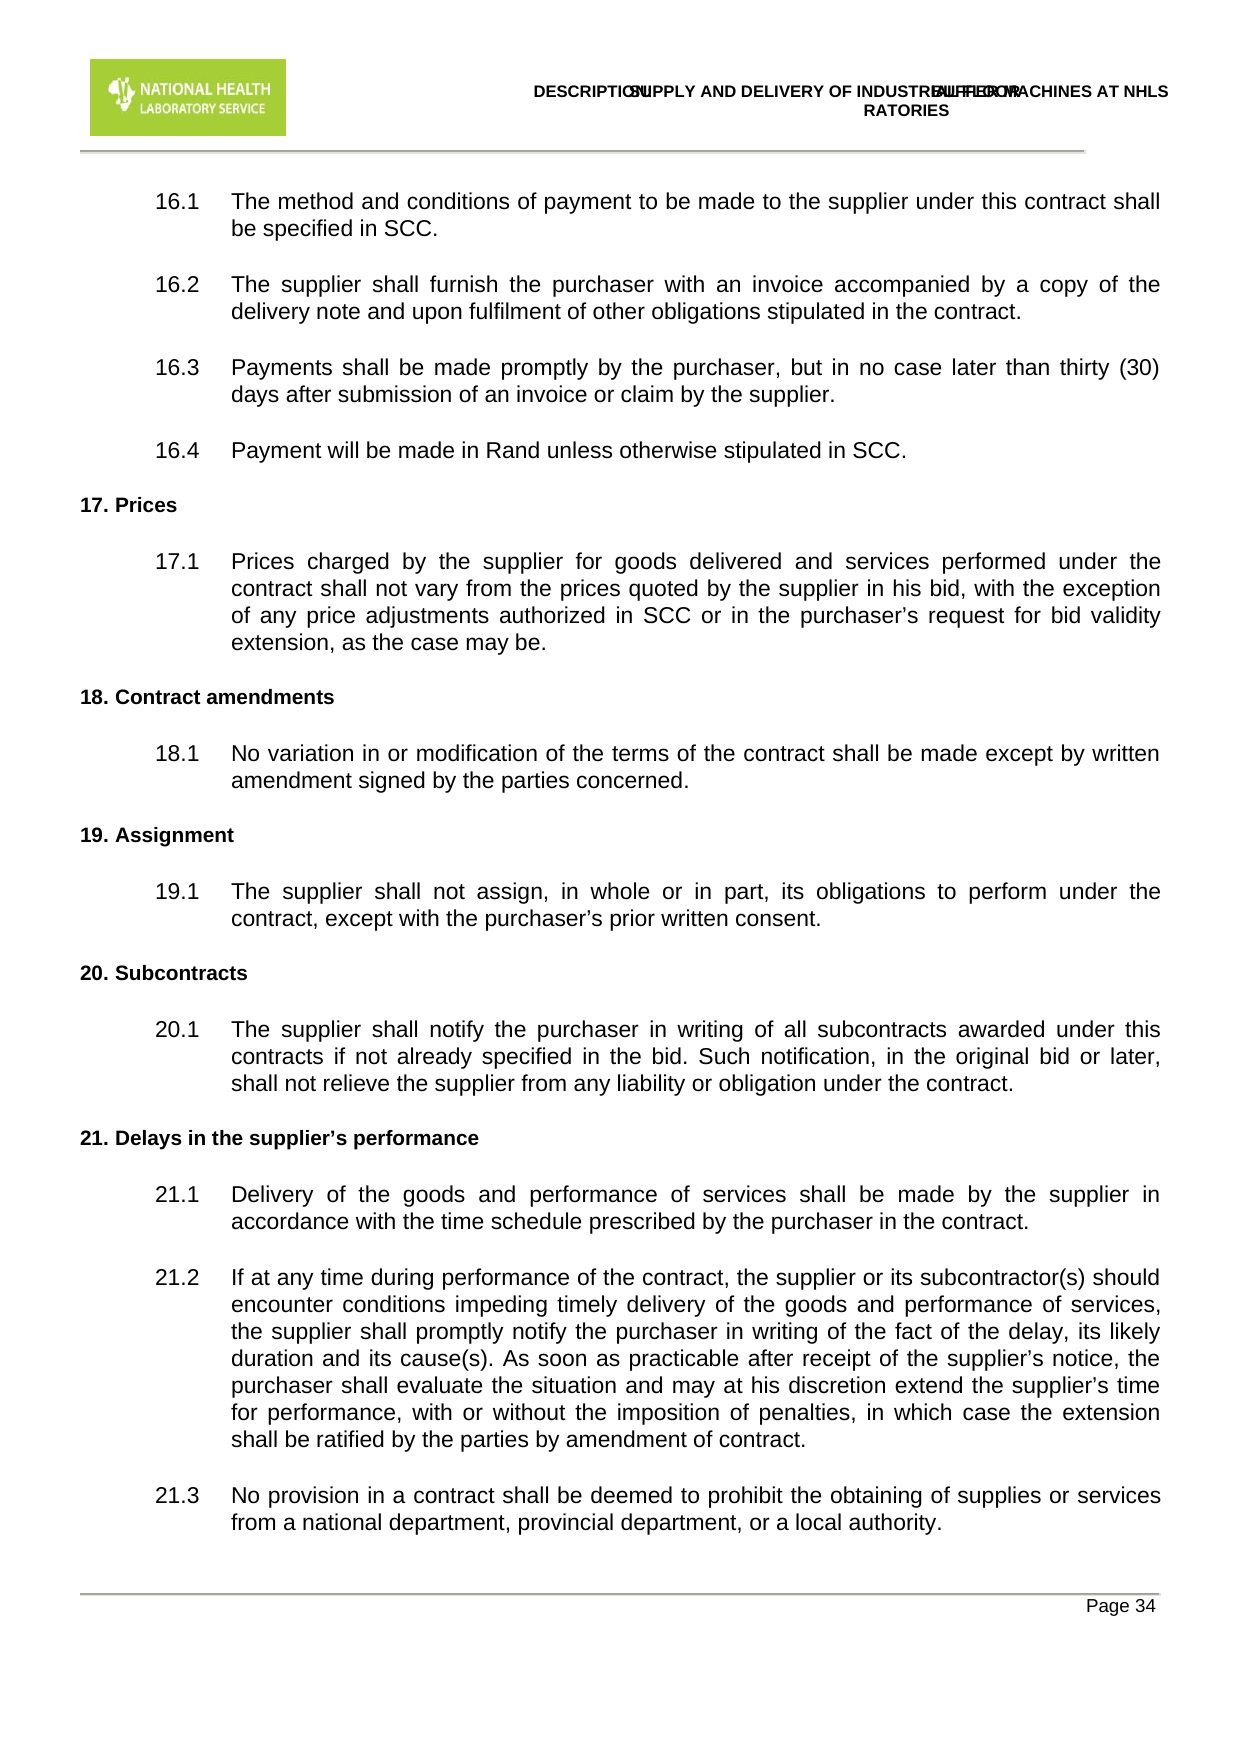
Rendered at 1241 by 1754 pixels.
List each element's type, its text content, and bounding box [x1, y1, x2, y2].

picture [90, 59, 286, 136]
list Payments shall be made promptly by the purchaser, but in no case later than thirty (30) days after submission of an invoice or claim by the supplier. [155, 354, 1162, 408]
list Prices charged by the supplier for goods delivered and services performed under the contract shall not vary from the prices quoted by the supplier in his bid, with the exception of any price adjustments authorized in SCC or in the purchaser’s request for bid validity extension, as the case may be. [155, 548, 1162, 656]
list Delays in the supplier’s performance [80, 1126, 1183, 1150]
list The supplier shall furnish the purchaser with an invoice accompanied by a copy of the delivery note and upon fulfilment of other obligations stipulated in the contract. [155, 271, 1162, 325]
list Contract amendments [80, 685, 1183, 709]
list Prices [80, 493, 1183, 517]
list Delivery of the goods and performance of services shall be made by the supplier in accordance with the time schedule prescribed by the purchaser in the contract. [155, 1181, 1162, 1234]
list Subcontracts [80, 961, 1183, 985]
list The supplier shall not assign, in whole or in part, its obligations to perform under the contract, except with the purchaser’s prior written consent. [155, 878, 1162, 931]
list The method and conditions of payment to be made to the supplier under this contract shall be specified in SCC. [155, 188, 1162, 242]
list No provision in a contract shall be deemed to prohibit the obtaining of supplies or services from a national department, provincial department, or a local authority. [155, 1482, 1162, 1535]
list No variation in or modification of the terms of the contract shall be made except by written amendment signed by the parties concerned. [155, 740, 1162, 793]
list Assignment [80, 823, 1183, 847]
list If at any time during performance of the contract, the supplier or its subcontractor(s) should encounter conditions impeding timely delivery of the goods and performance of services, the supplier shall promptly notify the purchaser in writing of the fact of the delay, its likely duration and its cause(s). As soon as practicable after receipt of the supplier’s notice, the purchaser shall evaluate the situation and may at his discretion extend the supplier’s time for performance, with or without the imposition of penalties, in which case the extension shall be ratified by the parties by amendment of contract. [155, 1263, 1162, 1452]
list The supplier shall notify the purchaser in writing of all subcontracts awarded under this contracts if not already specified in the bid. Such notification, in the original bid or later, shall not relieve the supplier from any liability or obligation under the contract. [155, 1016, 1162, 1096]
list Payment will be made in Rand unless otherwise stipulated in SCC. [155, 437, 1162, 464]
